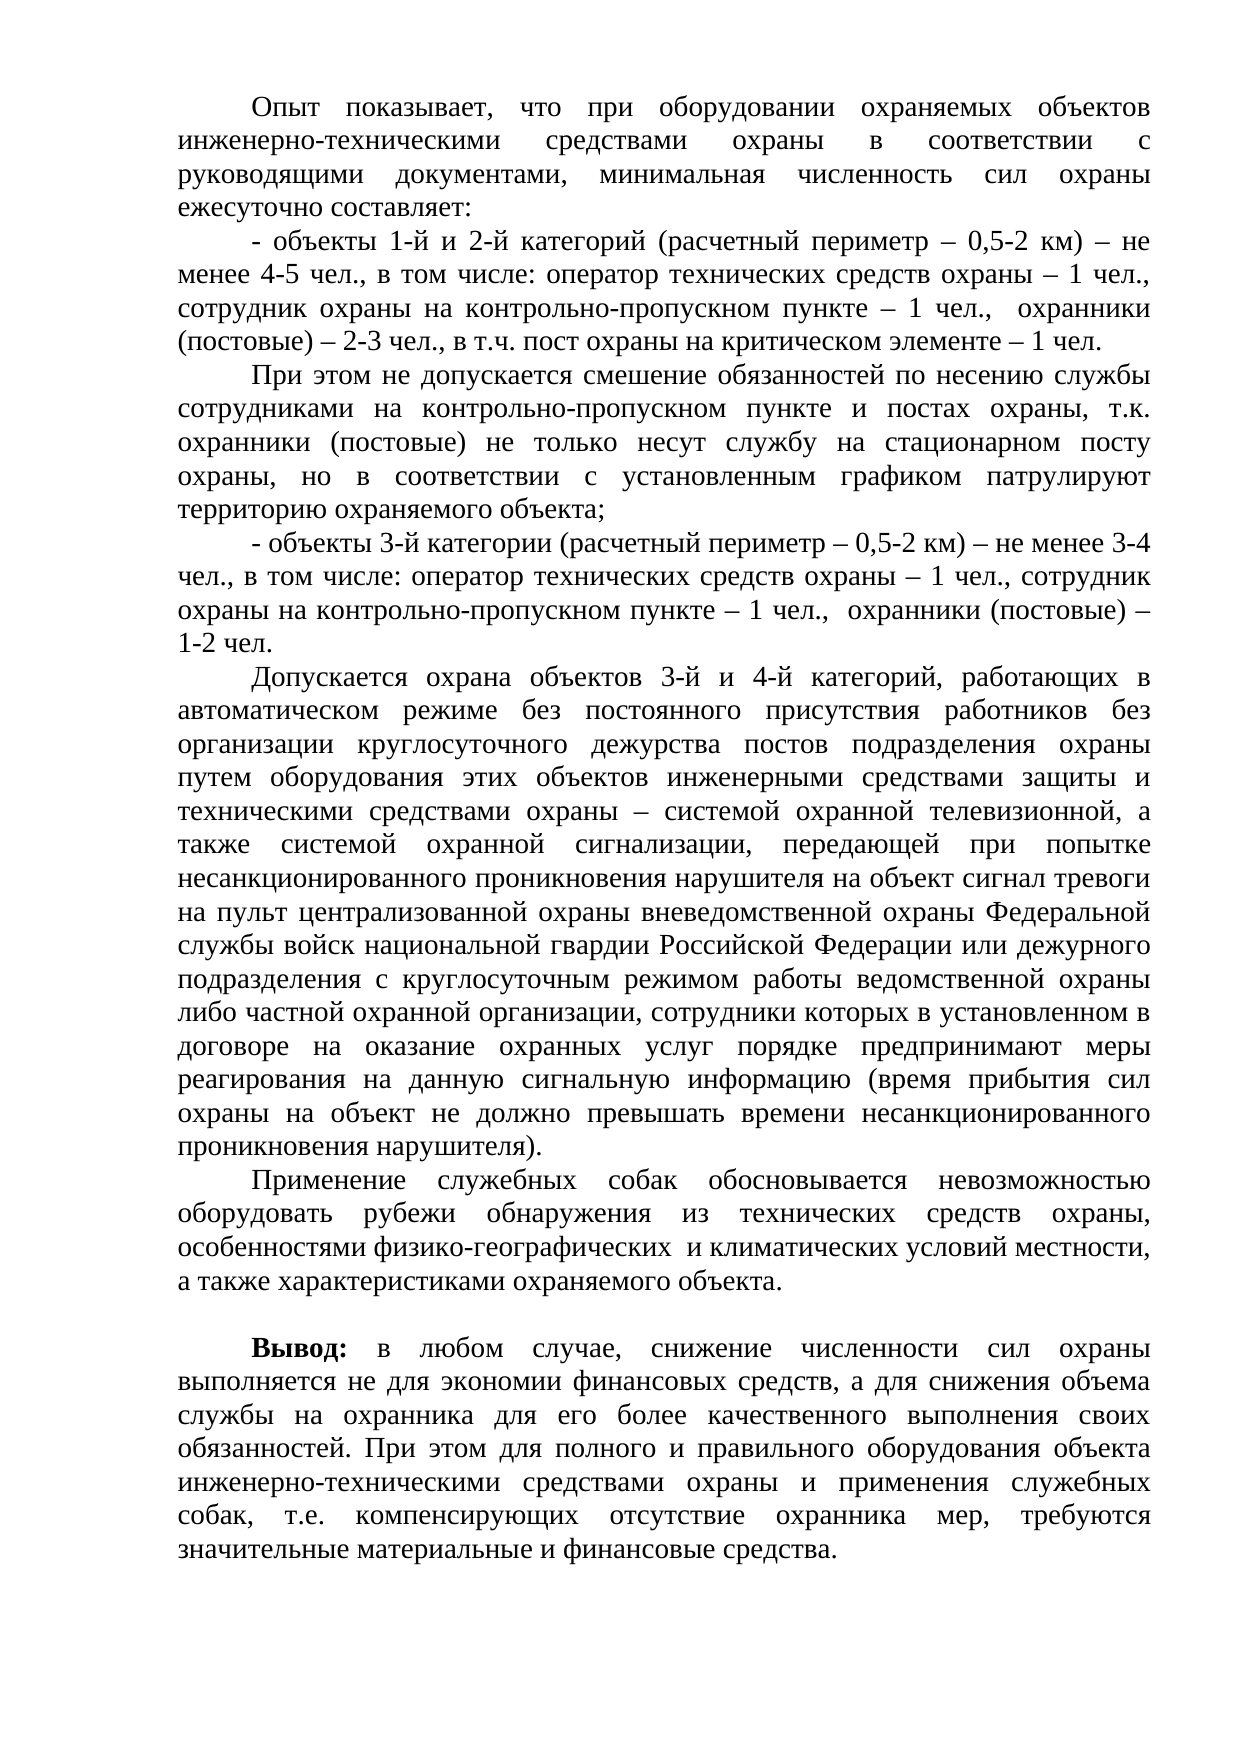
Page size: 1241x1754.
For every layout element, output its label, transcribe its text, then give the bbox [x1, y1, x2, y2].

text - объекты 1-й и 2-й категорий (расчетный периметр – 0,5-2 км) – не менее 4-5 чел., в том числе: оператор технических средств охраны – 1 чел., сотрудник охраны на контрольно-пропускном пункте – 1 чел., охранники (постовые) – 2-3 чел., в т.ч. пост охраны на критическом элементе – 1 чел. [177, 223, 1152, 357]
text Применение служебных собак обосновывается невозможностью оборудовать рубежи обнаружения из технических средств охраны, особенностями физико-географических и климатических условий местности, а также характеристиками охраняемого объекта. [177, 1162, 1152, 1296]
text При этом не допускается смешение обязанностей по несению службы сотрудниками на контрольно-пропускном пункте и постах охраны, т.к. охранники (постовые) не только несут службу на стационарном посту охраны, но в соответствии с установленным графиком патрулируют территорию охраняемого объекта; [177, 357, 1152, 525]
text Вывод: в любом случае, снижение численности сил охраны выполняется не для экономии финансовых средств, а для снижения объема службы на охранника для его более качественного выполнения своих обязанностей. При этом для полного и правильного оборудования объекта инженерно-техническими средствами охраны и применения служебных собак, т.е. компенсирующих отсутствие охранника мер, требуются значительные материальные и финансовые средства. [177, 1330, 1152, 1564]
text Опыт показывает, что при оборудовании охраняемых объектов инженерно-техническими средствами охраны в соответствии с руководящими документами, минимальная численность сил охраны ежесуточно составляет: [177, 89, 1152, 223]
text - объекты 3-й категории (расчетный периметр – 0,5-2 км) – не менее 3-4 чел., в том числе: оператор технических средств охраны – 1 чел., сотрудник охраны на контрольно-пропускном пункте – 1 чел., охранники (постовые) – 1-2 чел. [177, 525, 1152, 659]
text Допускается охрана объектов 3-й и 4-й категорий, работающих в автоматическом режиме без постоянного присутствия работников без организации круглосуточного дежурства постов подразделения охраны путем оборудования этих объектов инженерными средствами защиты и техническими средствами охраны – системой охранной телевизионной, а также системой охранной сигнализации, передающей при попытке несанкционированного проникновения нарушителя на объект сигнал тревоги на пульт централизованной охраны вневедомственной охраны Федеральной службы войск национальной гвардии Российской Федерации или дежурного подразделения с круглосуточным режимом работы ведомственной охраны либо частной охранной организации, сотрудники которых в установленном в договоре на оказание охранных услуг порядке предпринимают меры реагирования на данную сигнальную информацию (время прибытия сил охраны на объект не должно превышать времени несанкционированного проникновения нарушителя). [177, 659, 1152, 1162]
